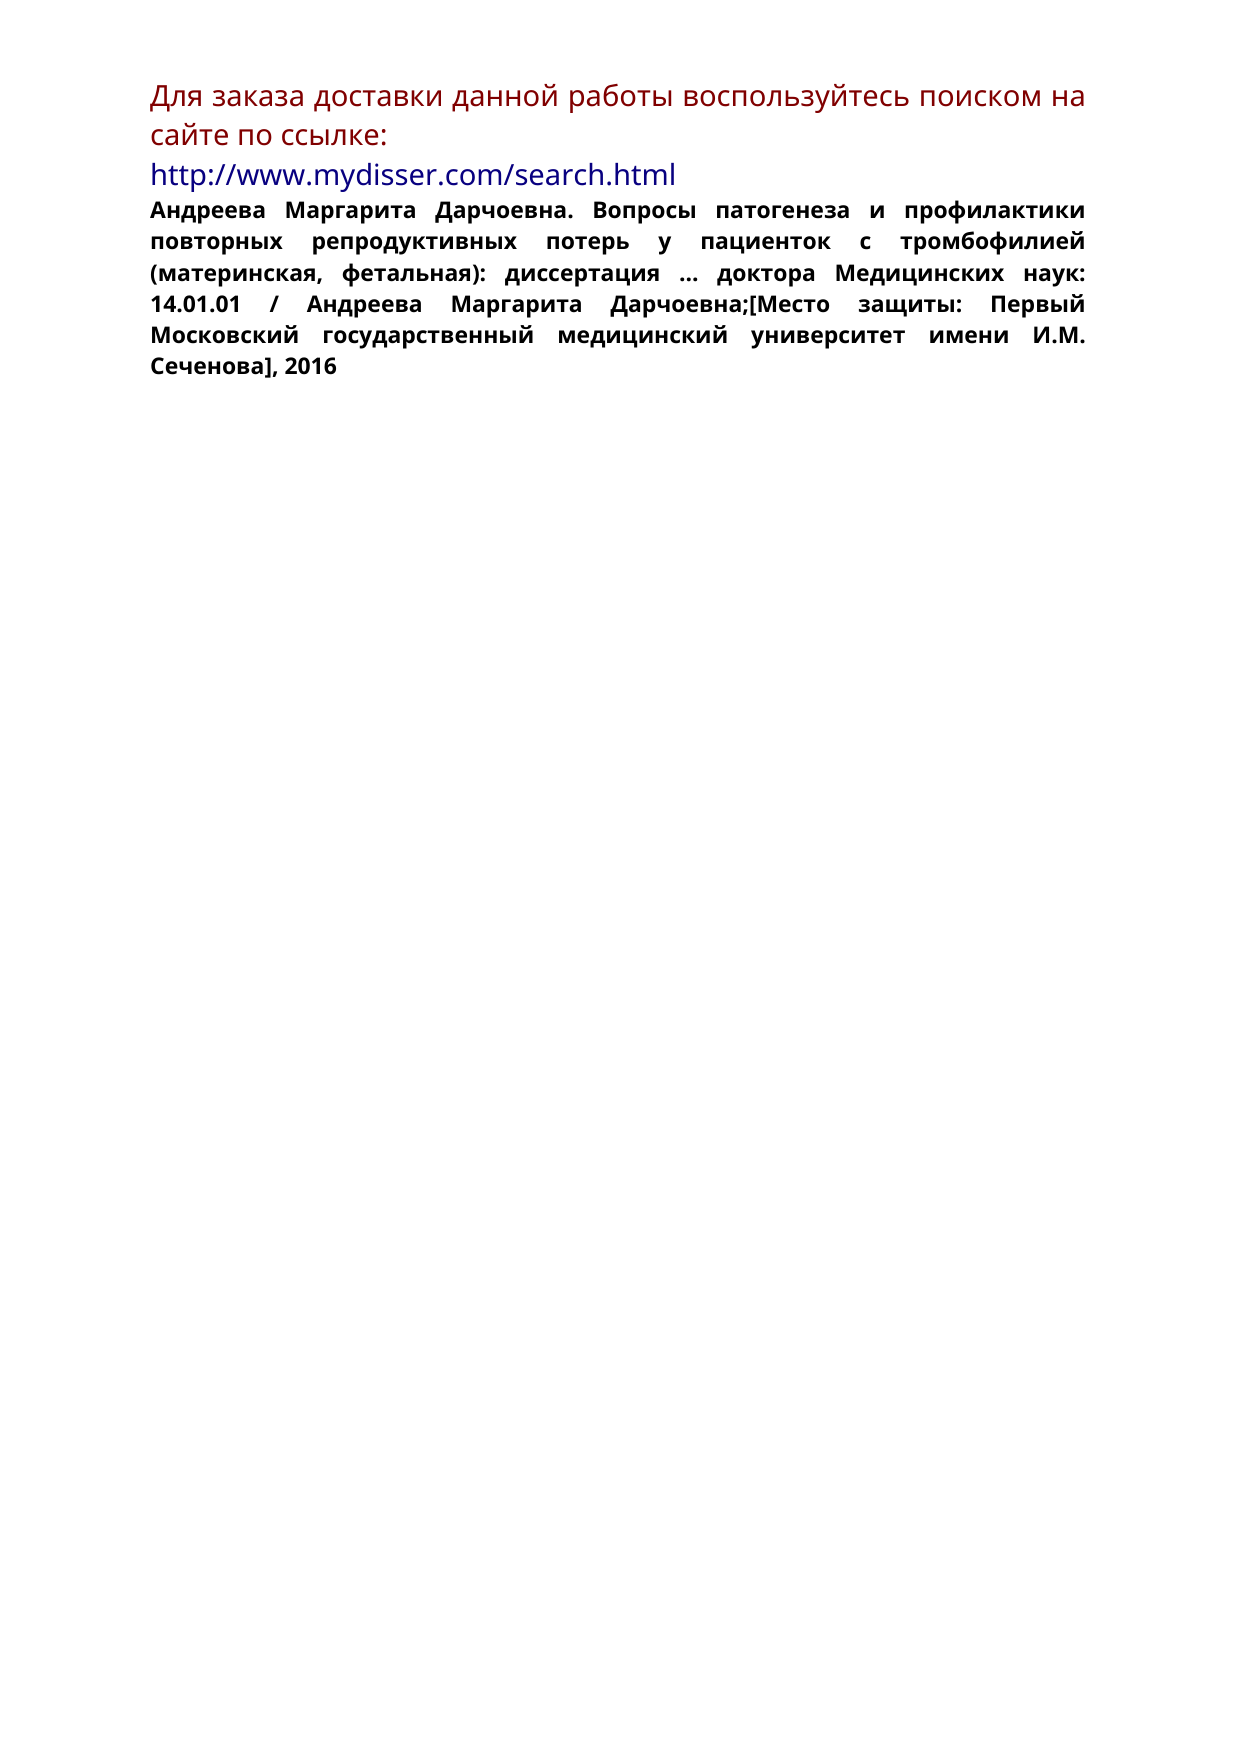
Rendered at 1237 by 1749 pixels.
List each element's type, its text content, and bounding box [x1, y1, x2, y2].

text Андреева Маргарита Дарчоевна. Вопросы патогенеза и профилактики повторных репродуктивных потерь у пациенток с тромбофилией (материнская, фетальная): диссертация ... доктора Медицинских наук: 14.01.01 / Андреева Маргарита Дарчоевна;[Место защиты: Первый Московский государственный медицинский университет имени И.М. Сеченова], 2016 [150, 194, 1086, 382]
